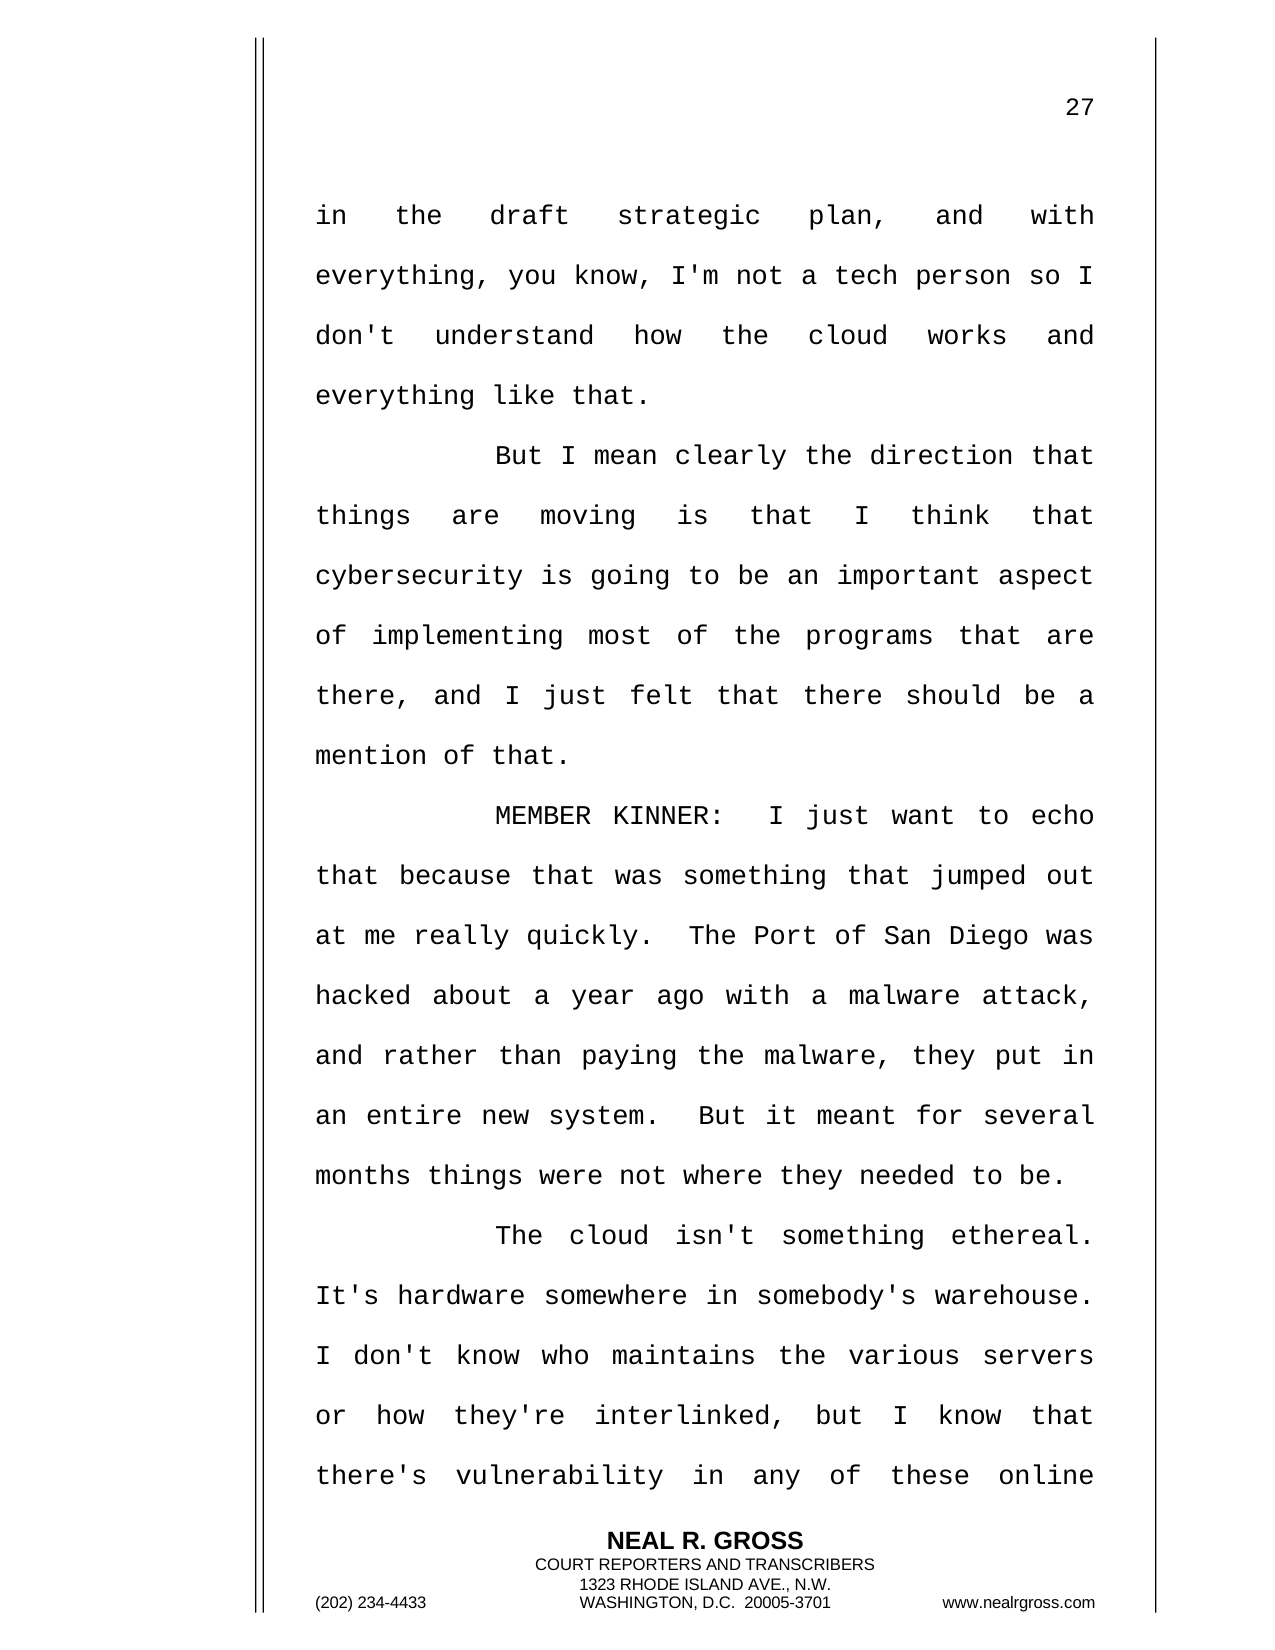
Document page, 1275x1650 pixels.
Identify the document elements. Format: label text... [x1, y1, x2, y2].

text But I mean clearly the direction that things are moving is that I think that cybersecurity is going to be an important aspect of implementing most of the programs that are there, and I just felt that there should be a mention of that. [315, 417, 1095, 777]
text MEMBER KINNER: I just want to echo that because that was something that jumped out at me really quickly. The Port of San Diego was hacked about a year ago with a malware attack, and rather than paying the malware, they put in an entire new system. But it meant for several months things were not where they needed to be. [315, 777, 1095, 1197]
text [315, 177, 1095, 417]
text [315, 1197, 1095, 1497]
